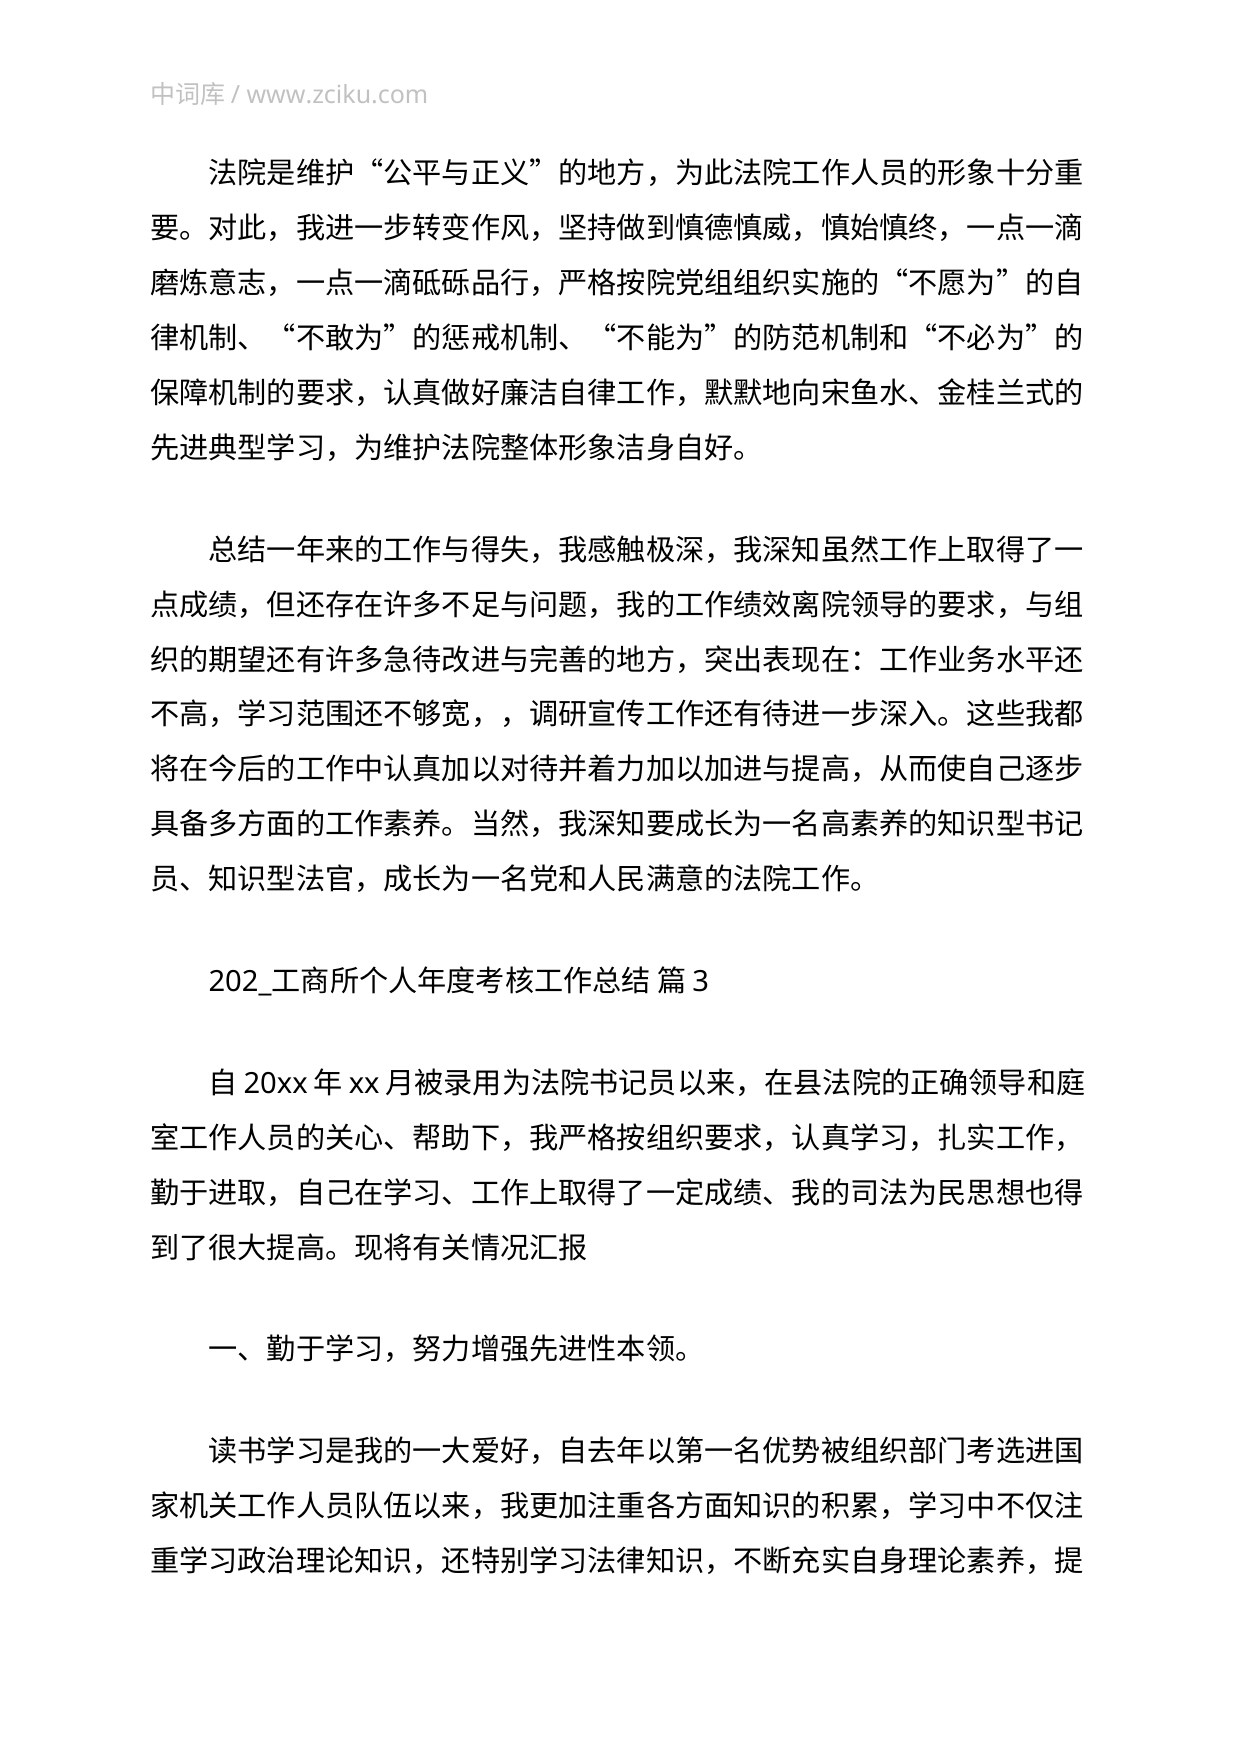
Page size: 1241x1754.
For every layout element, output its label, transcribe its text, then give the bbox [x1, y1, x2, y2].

text 自20xx年xx月被录用为法院书记员以来，在县法院的正确领导和庭室工作人员的关心、帮助下，我严格按组织要求，认真学习，扎实工作，勤于进取，自己在学习、工作上取得了一定成绩、我的司法为民思想也得到了很大提高。现将有关情况汇报 [150, 1059, 1090, 1266]
text 总结一年来的工作与得失，我感触极深，我深知虽然工作上取得了一点成绩，但还存在许多不足与问题，我的工作绩效离院领导的要求，与组织的期望还有许多急待改进与完善的地方，突出表现在：工作业务水平还不高，学习范围还不够宽，，调研宣传工作还有待进一步深入。这些我都将在今后的工作中认真加以对待并着力加以加进与提高，从而使自己逐步具备多方面的工作素养。当然，我深知要成长为一名高素养的知识型书记员、知识型法官，成长为一名党和人民满意的法院工作。 [150, 526, 1090, 898]
text 一、勤于学习，努力增强先进性本领。 [150, 1326, 1090, 1368]
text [150, 1428, 1090, 1580]
text 法院是维护“公平与正义”的地方，为此法院工作人员的形象十分重要。对此，我进一步转变作风，坚持做到慎德慎威，慎始慎终，一点一滴磨炼意志，一点一滴砥砾品行，严格按院党组组织实施的“不愿为”的自律机制、“不敢为”的惩戒机制、“不能为”的防范机制和“不必为”的保障机制的要求，认真做好廉洁自律工作，默默地向宋鱼水、金桂兰式的先进典型学习，为维护法院整体形象洁身自好。 [150, 150, 1090, 467]
text 202_工商所个人年度考核工作总结 篇3 [150, 957, 1090, 1000]
